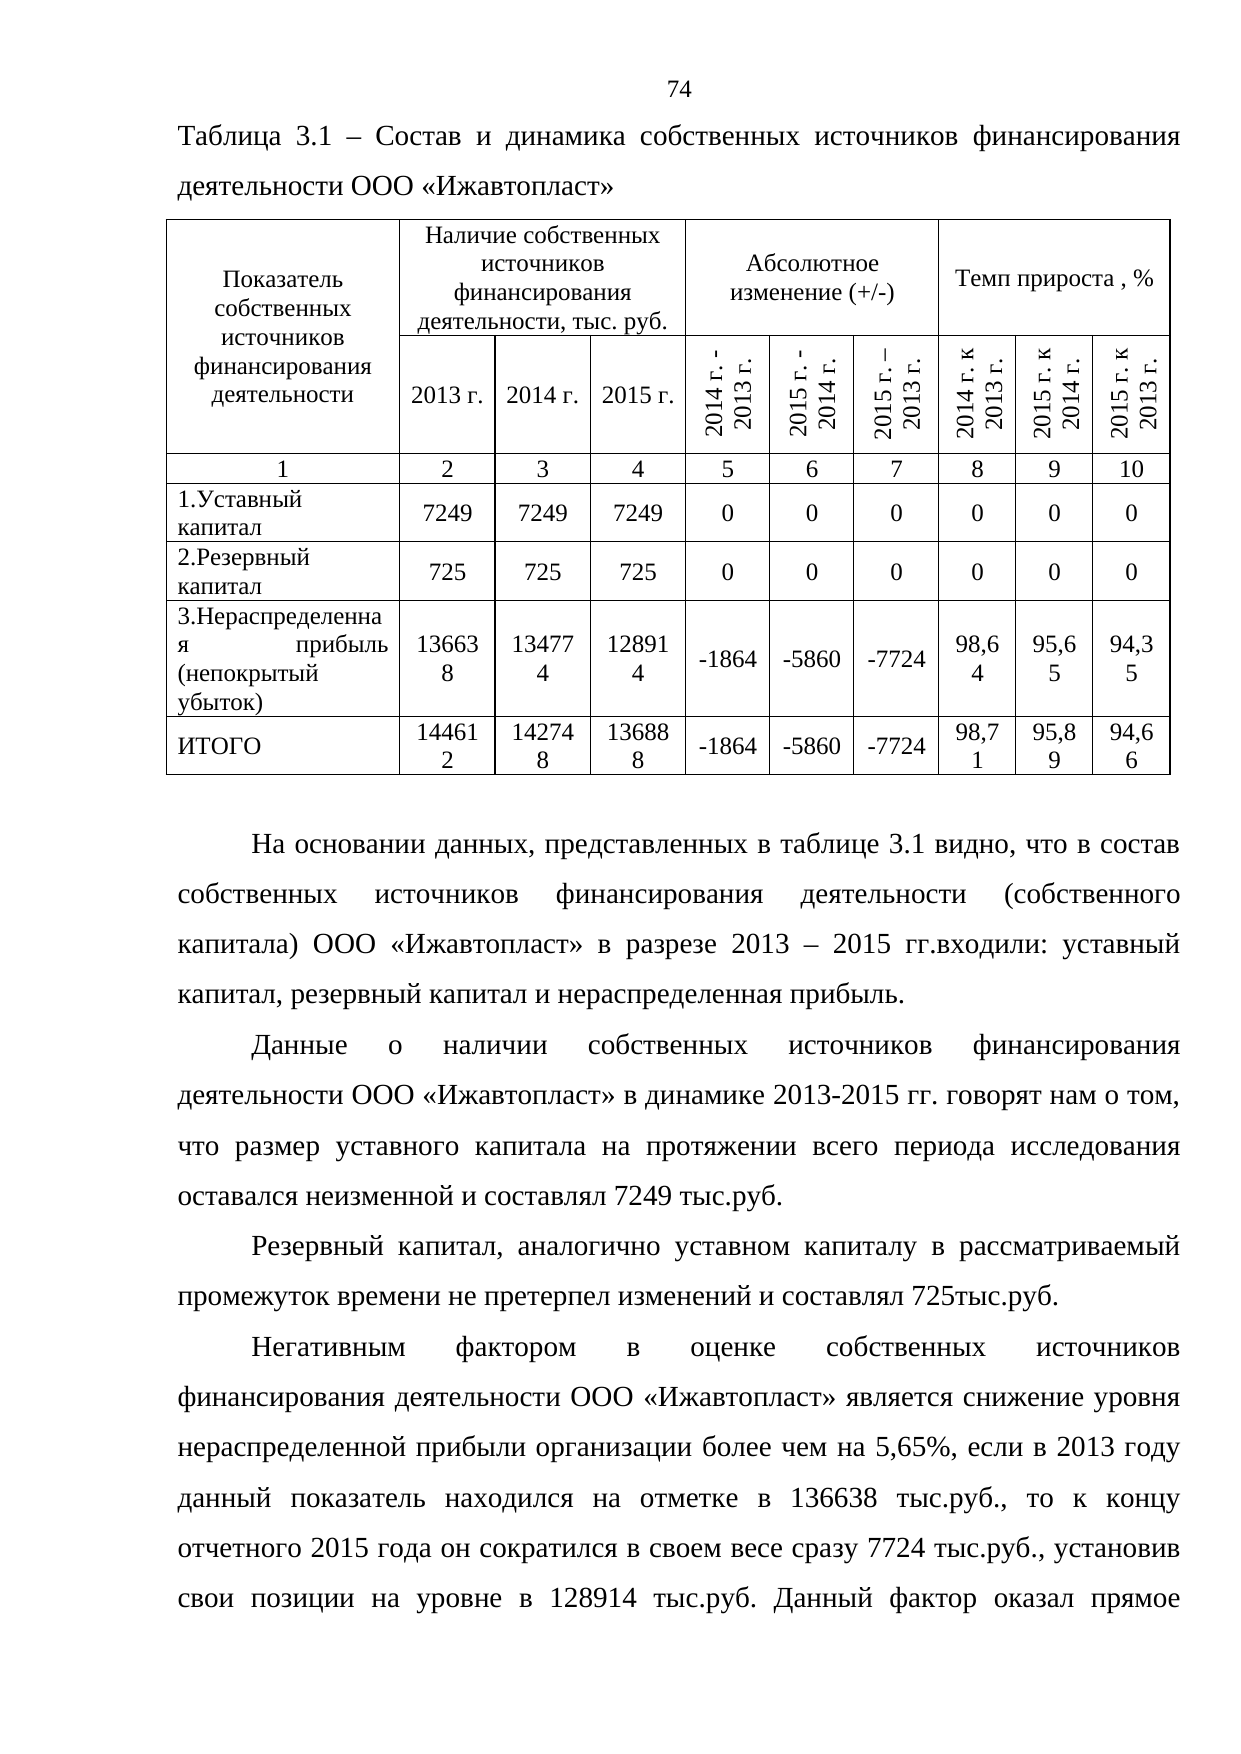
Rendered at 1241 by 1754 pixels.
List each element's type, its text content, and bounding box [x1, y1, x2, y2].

text Резервный капитал, аналогично уставном капиталу в рассматриваемый промежуток времени не претерпел изменений и составлял 725тыс.руб. [177, 1228, 1181, 1312]
table_cell 725 [400, 542, 494, 600]
table_cell 4 [591, 454, 685, 483]
table_cell 136638 [400, 601, 494, 716]
table_cell -7724 [854, 601, 938, 716]
table_cell 0 [1016, 484, 1092, 541]
table_cell ИТОГО [167, 717, 399, 774]
table_cell 0 [939, 542, 1015, 600]
table_cell 2014 г. - 2013 г. [686, 336, 769, 453]
table_cell 128914 [591, 601, 685, 716]
table_cell 2014 г. [496, 336, 590, 453]
table_cell 98,71 [939, 717, 1015, 774]
table_cell 2 [400, 454, 494, 483]
table_cell 0 [770, 542, 853, 600]
table_cell 95,89 [1016, 717, 1092, 774]
table_cell 0 [854, 542, 938, 600]
table_cell 3 [496, 454, 590, 483]
text Данные о наличии собственных источников финансирования деятельности ООО «Ижавтопласт» в динамике 2013-2015 гг. говорят нам о том, что размер уставного капитала на протяжении всего периода исследования оставался неизменной и составлял 7249 тыс.руб. [177, 1027, 1181, 1211]
table_cell 2013 г. [400, 336, 494, 453]
table_cell 7249 [496, 484, 590, 541]
table_header Абсолютное изменение (+/-) [686, 220, 938, 335]
table_cell 1 [167, 454, 399, 483]
table_cell 2015 г. – 2013 г. [854, 336, 938, 453]
table_cell 0 [1093, 542, 1169, 600]
table_cell 144612 [400, 717, 494, 774]
table_cell 0 [1093, 484, 1169, 541]
table_cell -1864 [686, 717, 769, 774]
table_cell 2015 г. к 2013 г. [1093, 336, 1169, 453]
table_cell 10 [1093, 454, 1169, 483]
table_cell 142748 [496, 717, 590, 774]
table_cell 136888 [591, 717, 685, 774]
table_cell -5860 [770, 601, 853, 716]
table_cell 725 [591, 542, 685, 600]
table_cell 7249 [591, 484, 685, 541]
table_cell -5860 [770, 717, 853, 774]
table_cell 134774 [496, 601, 590, 716]
table_cell 2014 г. к 2013 г. [939, 336, 1015, 453]
text На основании данных, представленных в таблице 3.1 видно, что в состав собственных источников финансирования деятельности (собственного капитала) ООО «Ижавтопласт» в разрезе 2013 – 2015 гг.входили: уставный капитал, резервный капитал и нераспределенная прибыль. [177, 826, 1181, 1010]
table_cell 0 [686, 484, 769, 541]
table_cell 1.Уставный капитал [167, 484, 399, 541]
table_cell -7724 [854, 717, 938, 774]
table_cell 2015 г. - 2014 г. [770, 336, 853, 453]
table_cell 5 [686, 454, 769, 483]
table_cell 7 [854, 454, 938, 483]
table_cell 95,65 [1016, 601, 1092, 716]
table_cell 7249 [400, 484, 494, 541]
table_cell 6 [770, 454, 853, 483]
table_header Наличие собственных источников финансирования деятельности, тыс. руб. [400, 220, 685, 335]
table_cell 0 [854, 484, 938, 541]
table_cell 2015 г. к 2014 г. [1016, 336, 1092, 453]
table_cell 2.Резервный капитал [167, 542, 399, 600]
table_header Темп прироста , % [939, 220, 1169, 335]
table_cell 0 [686, 542, 769, 600]
table_cell 94,66 [1093, 717, 1169, 774]
table_cell 0 [939, 484, 1015, 541]
table_cell 725 [496, 542, 590, 600]
table_cell 94,35 [1093, 601, 1169, 716]
table_cell 98,64 [939, 601, 1015, 716]
text Таблица 3.1 – Состав и динамика собственных источников финансирования деятельности ООО «Ижавтопласт» [177, 118, 1181, 202]
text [177, 1329, 1181, 1614]
table_cell 0 [770, 484, 853, 541]
table_cell 9 [1016, 454, 1092, 483]
table_cell 0 [1016, 542, 1092, 600]
table_cell 8 [939, 454, 1015, 483]
table_cell -1864 [686, 601, 769, 716]
table_cell 2015 г. [591, 336, 685, 453]
table_cell 3.Нераспределенная прибыль (непокрытый убыток) [167, 601, 399, 716]
table_header Показатель собственных источников финансирования деятельности [167, 220, 399, 453]
